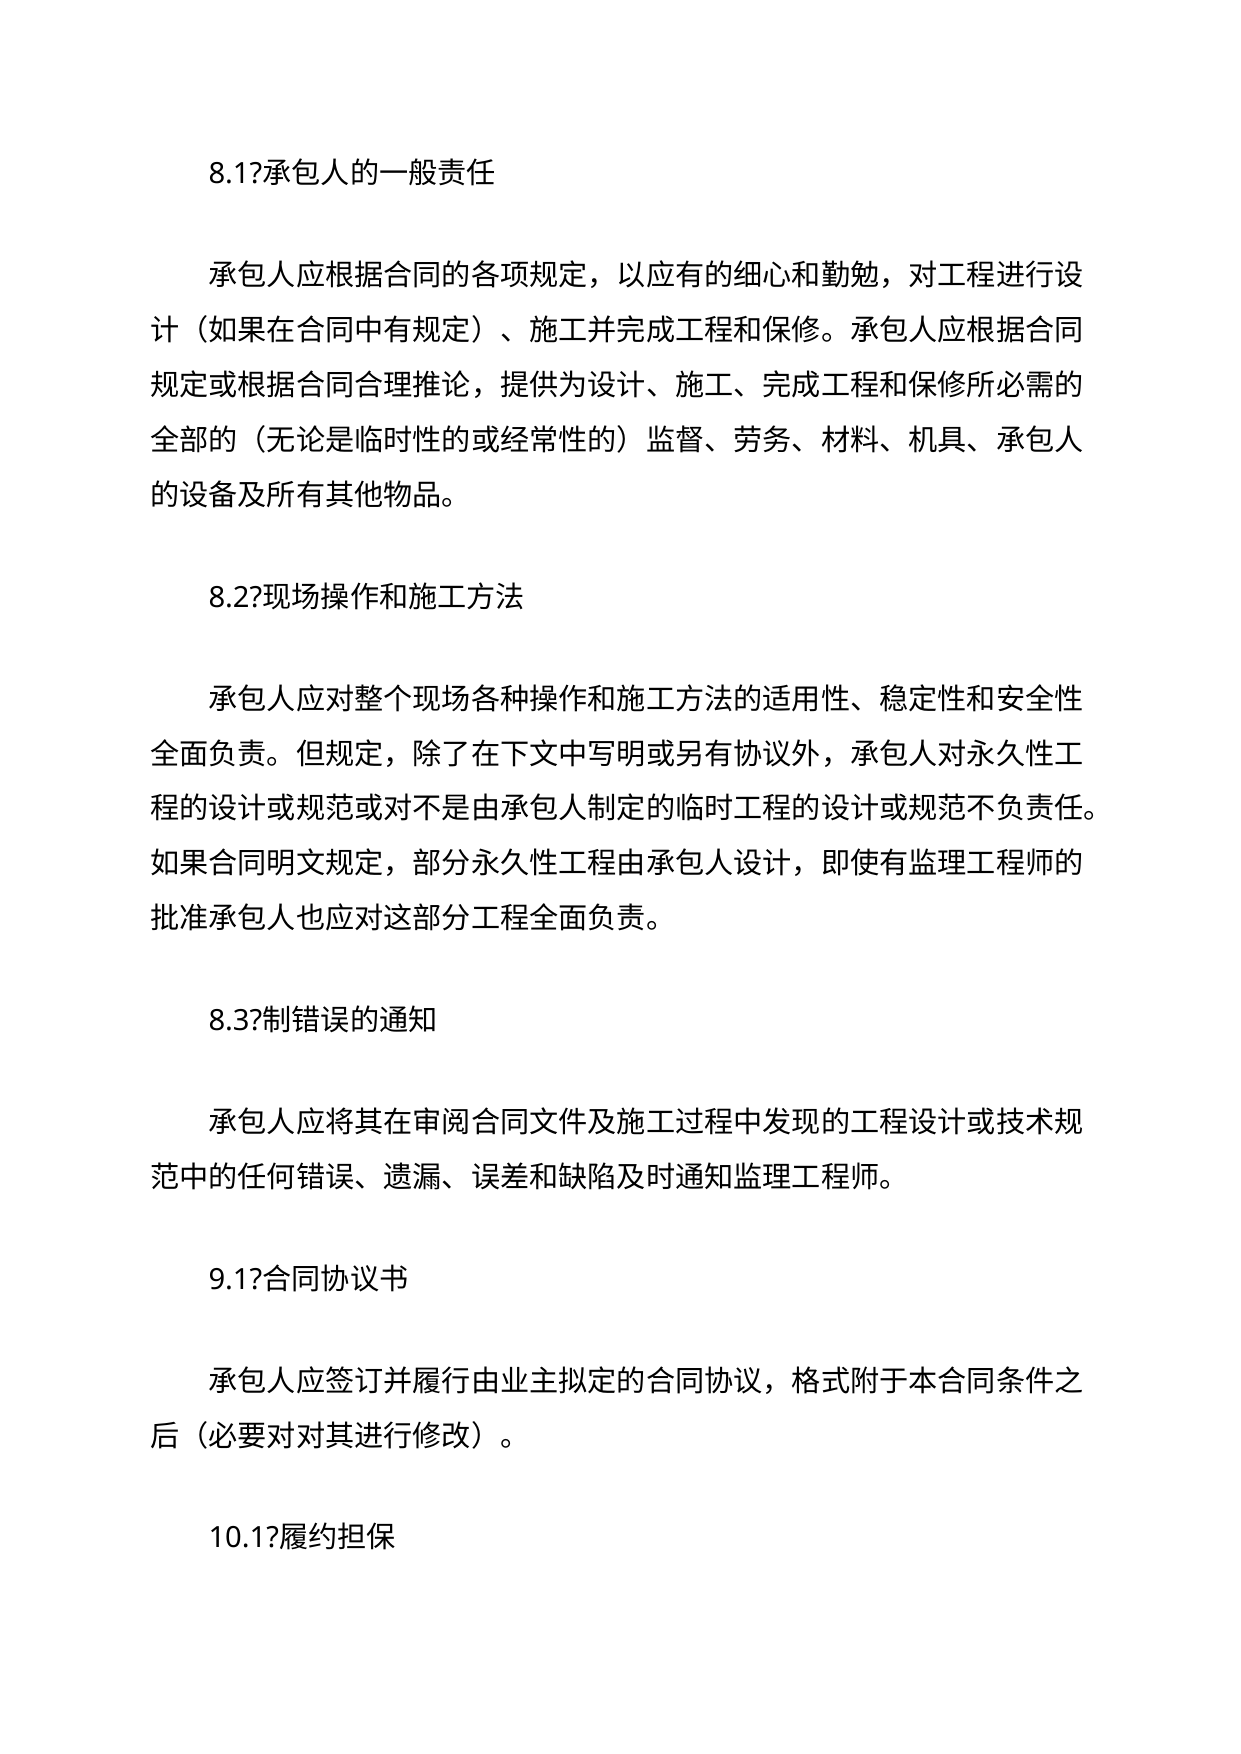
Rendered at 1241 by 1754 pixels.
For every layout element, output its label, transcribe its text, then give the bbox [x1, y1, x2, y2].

text 8.3?制错误的通知 [150, 997, 1090, 1039]
text 8.2?现场操作和施工方法 [150, 573, 1090, 616]
text 承包人应对整个现场各种操作和施工方法的适用性、稳定性和安全性全面负责。但规定，除了在下文中写明或另有协议外，承包人对永久性工程的设计或规范或对不是由承包人制定的临时工程的设计或规范不负责任。如果合同明文规定，部分永久性工程由承包人设计，即使有监理工程师的批准承包人也应对这部分工程全面负责。 [150, 675, 1090, 937]
text 承包人应将其在审阅合同文件及施工过程中发现的工程设计或技术规范中的任何错误、遗漏、误差和缺陷及时通知监理工程师。 [150, 1099, 1090, 1196]
text 9.1?合同协议书 [150, 1255, 1090, 1298]
text 承包人应根据合同的各项规定，以应有的细心和勤勉，对工程进行设计（如果在合同中有规定）、施工并完成工程和保修。承包人应根据合同规定或根据合同合理推论，提供为设计、施工、完成工程和保修所必需的全部的（无论是临时性的或经常性的）监督、劳务、材料、机具、承包人的设备及所有其他物品。 [150, 252, 1090, 514]
text 承包人应签订并履行由业主拟定的合同协议，格式附于本合同条件之后（必要对对其进行修改）。 [150, 1357, 1090, 1454]
text 8.1?承包人的一般责任 [150, 150, 1090, 192]
text 10.1?履约担保 [150, 1514, 1090, 1556]
